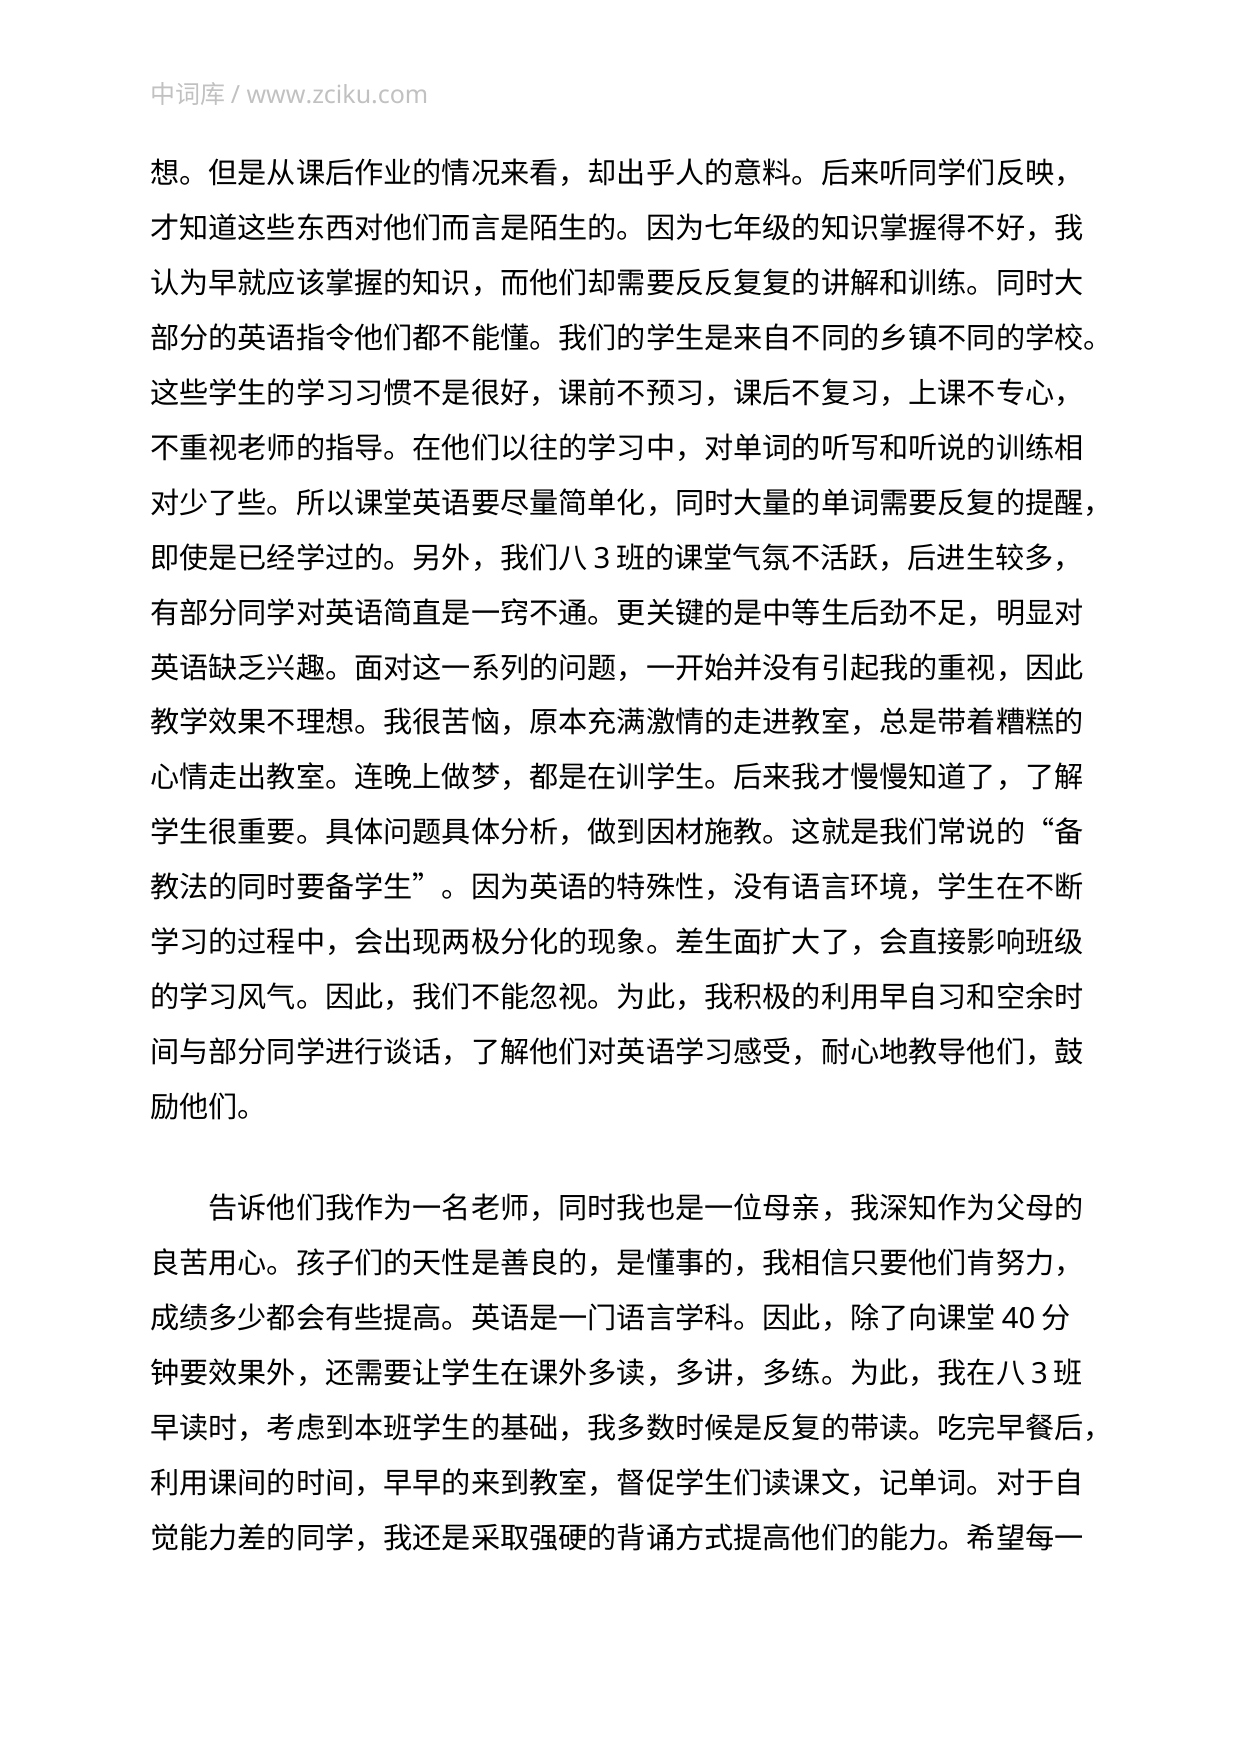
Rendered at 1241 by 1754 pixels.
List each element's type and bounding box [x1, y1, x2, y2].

text [150, 150, 1090, 1126]
text [150, 1185, 1090, 1557]
